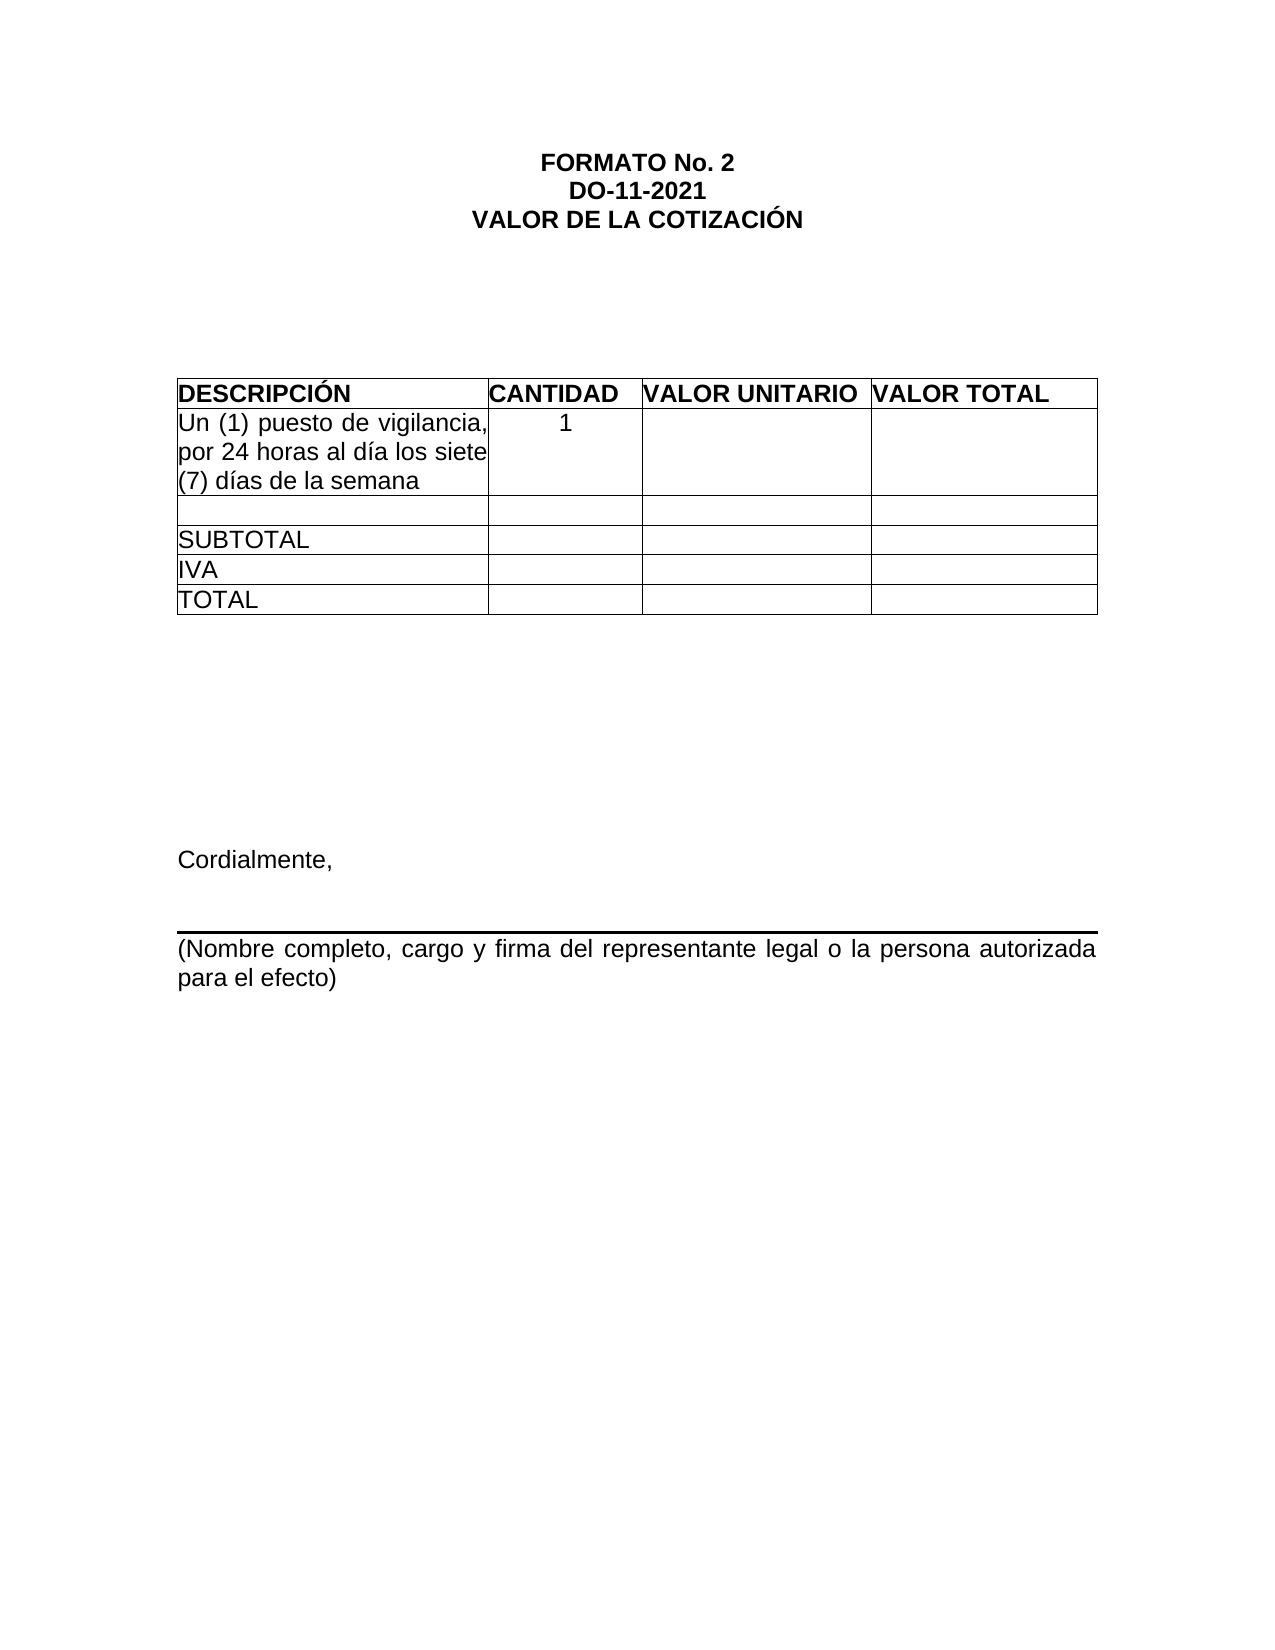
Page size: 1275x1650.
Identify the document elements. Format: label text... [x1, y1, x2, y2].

text VALOR DE LA COTIZACIÓN [177, 205, 1098, 234]
table_cell [872, 526, 1097, 554]
table_cell [489, 526, 642, 554]
table_cell [872, 496, 1097, 524]
text Cordialmente, [177, 845, 1098, 874]
table_cell SUBTOTAL [178, 526, 488, 554]
table_cell [872, 555, 1097, 584]
table_cell [489, 496, 642, 524]
table_cell [489, 585, 642, 614]
text DO-11-2021 [177, 176, 1098, 205]
table_cell Un (1) puesto de vigilancia, por 24 horas al día los siete (7) días de la semana [178, 409, 488, 495]
table_cell IVA [178, 555, 488, 584]
table_header CANTIDAD [489, 379, 642, 407]
table_cell [643, 585, 871, 614]
text FORMATO No. 2 [177, 148, 1098, 176]
table_cell TOTAL [178, 585, 488, 614]
table_cell [643, 496, 871, 524]
table_cell [643, 526, 871, 554]
text (Nombre completo, cargo y firma del representante legal o la persona autorizada para el efecto) [177, 934, 1098, 992]
table_cell [643, 409, 871, 495]
table_cell [178, 496, 488, 524]
table_cell [489, 555, 642, 584]
table_cell [872, 409, 1097, 495]
table_cell 1 [489, 409, 642, 495]
table_cell [643, 555, 871, 584]
table_header DESCRIPCIÓN [178, 379, 488, 407]
table_header VALOR TOTAL [872, 379, 1097, 407]
table_cell [872, 585, 1097, 614]
table_header VALOR UNITARIO [643, 379, 871, 407]
